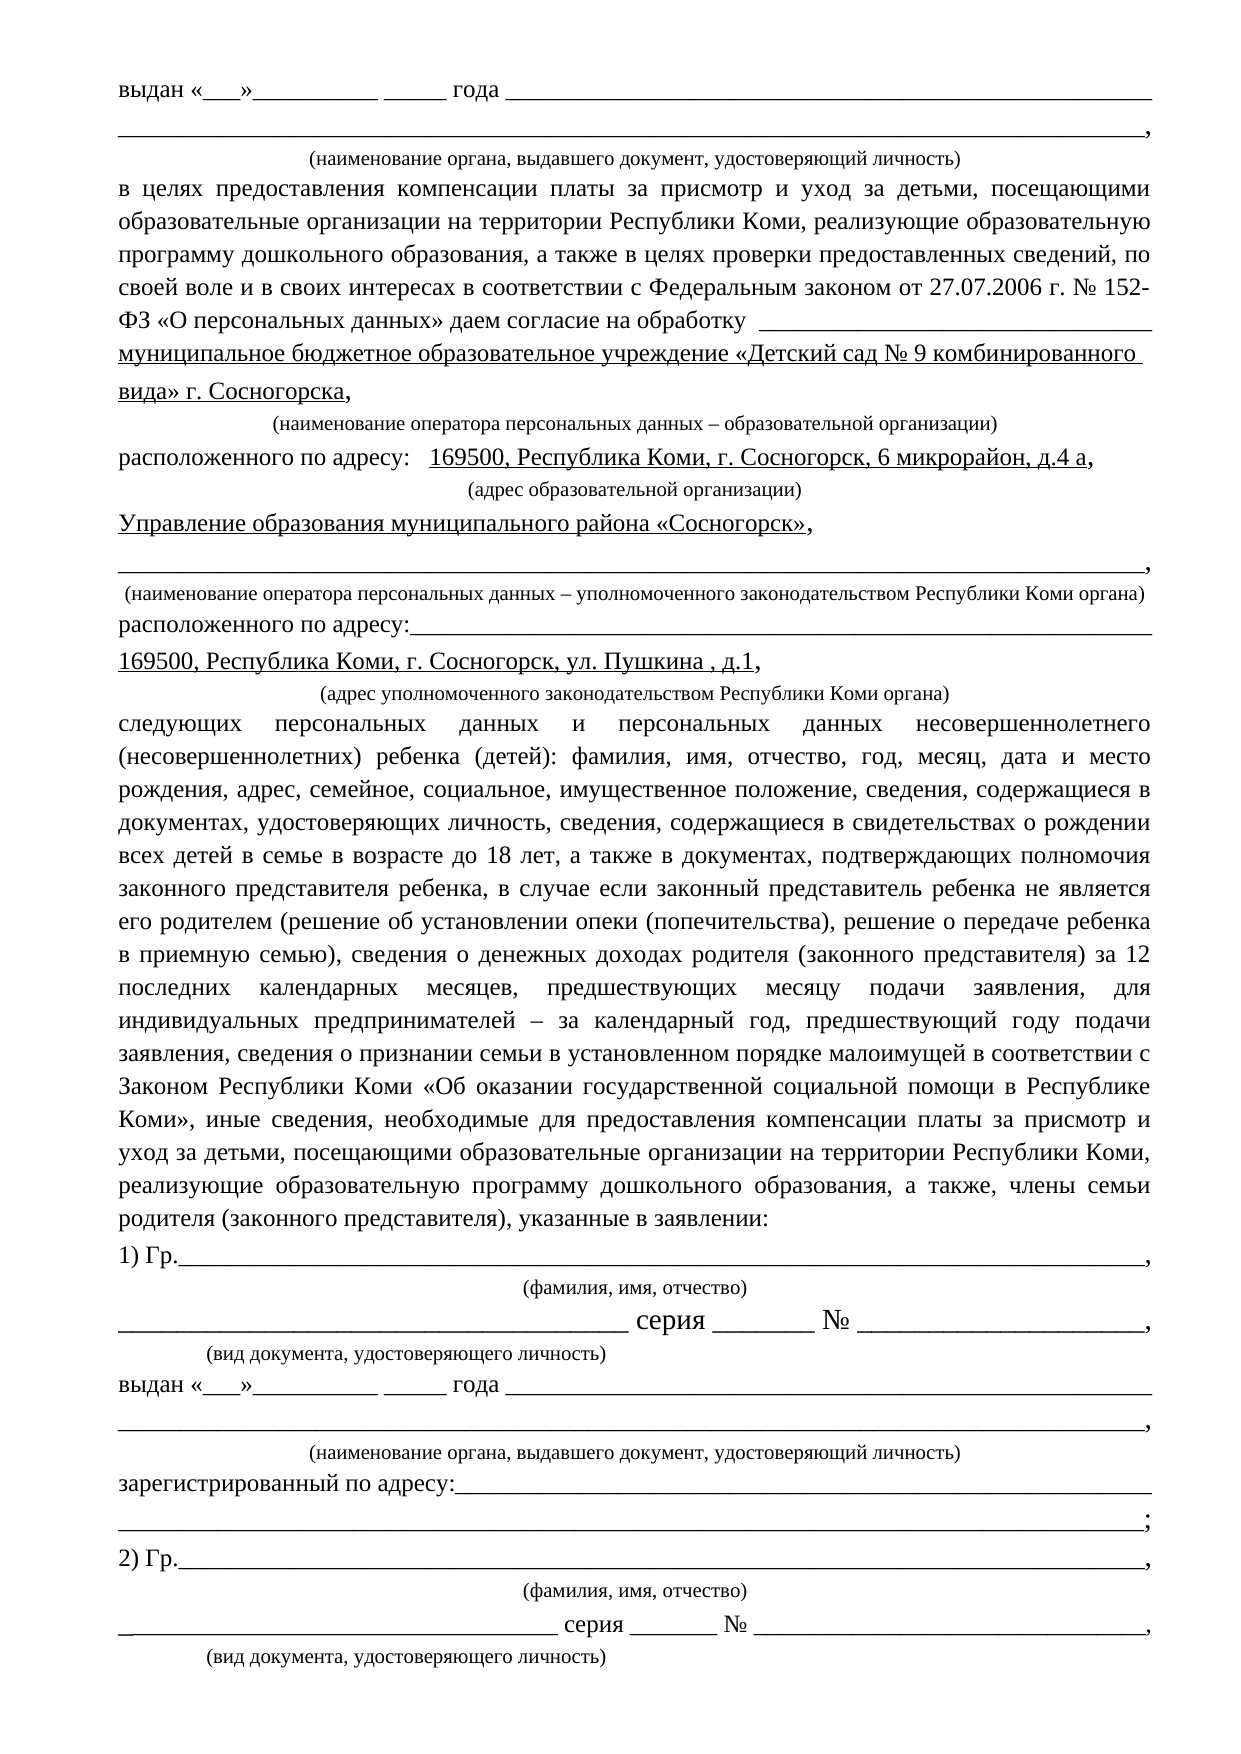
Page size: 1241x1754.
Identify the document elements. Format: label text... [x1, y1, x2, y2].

text (вид документа, удостоверяющего личность) [118, 1644, 694, 1668]
text , [118, 107, 1152, 140]
text (фамилия, имя, отчество) [118, 1275, 1152, 1299]
text Управление образования муниципального района «Сосногорск», [118, 504, 1152, 538]
text (фамилия, имя, отчество) [118, 1578, 1152, 1602]
text ; [118, 1501, 1152, 1534]
text зарегистрированный по адресу: [118, 1468, 1152, 1497]
text ___________________________________ серия _______ № , [118, 1606, 1152, 1639]
text выдан «___»__________ _____ года [118, 1369, 1152, 1397]
text следующих персональных данных и персональных данных несовершеннолетнего (несовершеннолетних) ребенка (детей): фамилия, имя, отчество, год, месяц, дата и место рождения, адрес, семейное, социальное, имущественное положение, сведения, содержащиеся в документах, удостоверяющих личность, сведения, содержащиеся в свидетельствах о рождении всех детей в семье в возрасте до 18 лет, а также в документах, подтверждающих полномочия законного представителя ребенка, в случае если законный представитель ребенка не является его родителем (решение об установлении опеки (попечительства), решение о передаче ребенка в приемную семью), сведения о денежных доходах родителя (законного представителя) за 12 последних календарных месяцев, предшествующих месяцу подачи заявления, для индивидуальных предпринимателей – за календарный год, предшествующий году подачи заявления, сведения о признании семьи в установленном порядке малоимущей в соответствии с Законом Республики Коми «Об оказании государственной социальной помощи в Республике Коми», иные сведения, необходимые для предоставления компенсации платы за присмотр и уход за детьми, посещающими образовательные организации на территории Республики Коми, реализующие образовательную программу дошкольного образования, а также, члены семьи родителя (законного представителя), указанные в заявлении: [118, 708, 1152, 1232]
text , [118, 543, 1152, 576]
text расположенного по адресу: [118, 609, 1152, 638]
text выдан «___»__________ _____ года [118, 74, 1152, 103]
text , [118, 1402, 1152, 1435]
text 169500, Республика Коми, г. Сосногорск, ул. Пушкина , д.1, [118, 642, 1152, 675]
text (наименование оператора персональных данных – образовательной организации) [118, 410, 1152, 434]
text ___________________________________ серия _______ № , [118, 1302, 1152, 1336]
text расположенного по адресу: 169500, Республика Коми, г. Сосногорск, 6 микрорайон, д.4 а, [118, 438, 1152, 472]
text (наименование оператора персональных данных – уполномоченного законодательством Республики Коми органа) [118, 581, 1152, 605]
text в целях предоставления компенсации платы за присмотр и уход за детьми, посещающими образовательные организации на территории Республики Коми, реализующие образовательную программу дошкольного образования, а также в целях проверки предоставленных сведений, по своей воле и в своих интересах в соответствии с Федеральным законом от 27.07.2006 г. № 152-ФЗ «О персональных данных» даем согласие на обработку [118, 173, 1152, 334]
text муниципальное бюджетное образовательное учреждение «Детский сад № 9 комбинированного вида» г. Сосногорска, [118, 338, 1152, 405]
text (адрес уполномоченного законодательством Республики Коми органа) [118, 680, 1152, 704]
text 2) Гр. , [118, 1539, 1152, 1573]
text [118, 1440, 1152, 1464]
text (наименование органа, выдавшего документ, удостоверяющий личность) [118, 145, 1152, 169]
text (вид документа, удостоверяющего личность) [118, 1341, 694, 1365]
text (адрес образовательной организации) [118, 477, 1152, 501]
text 1) Гр. , [118, 1236, 1152, 1270]
